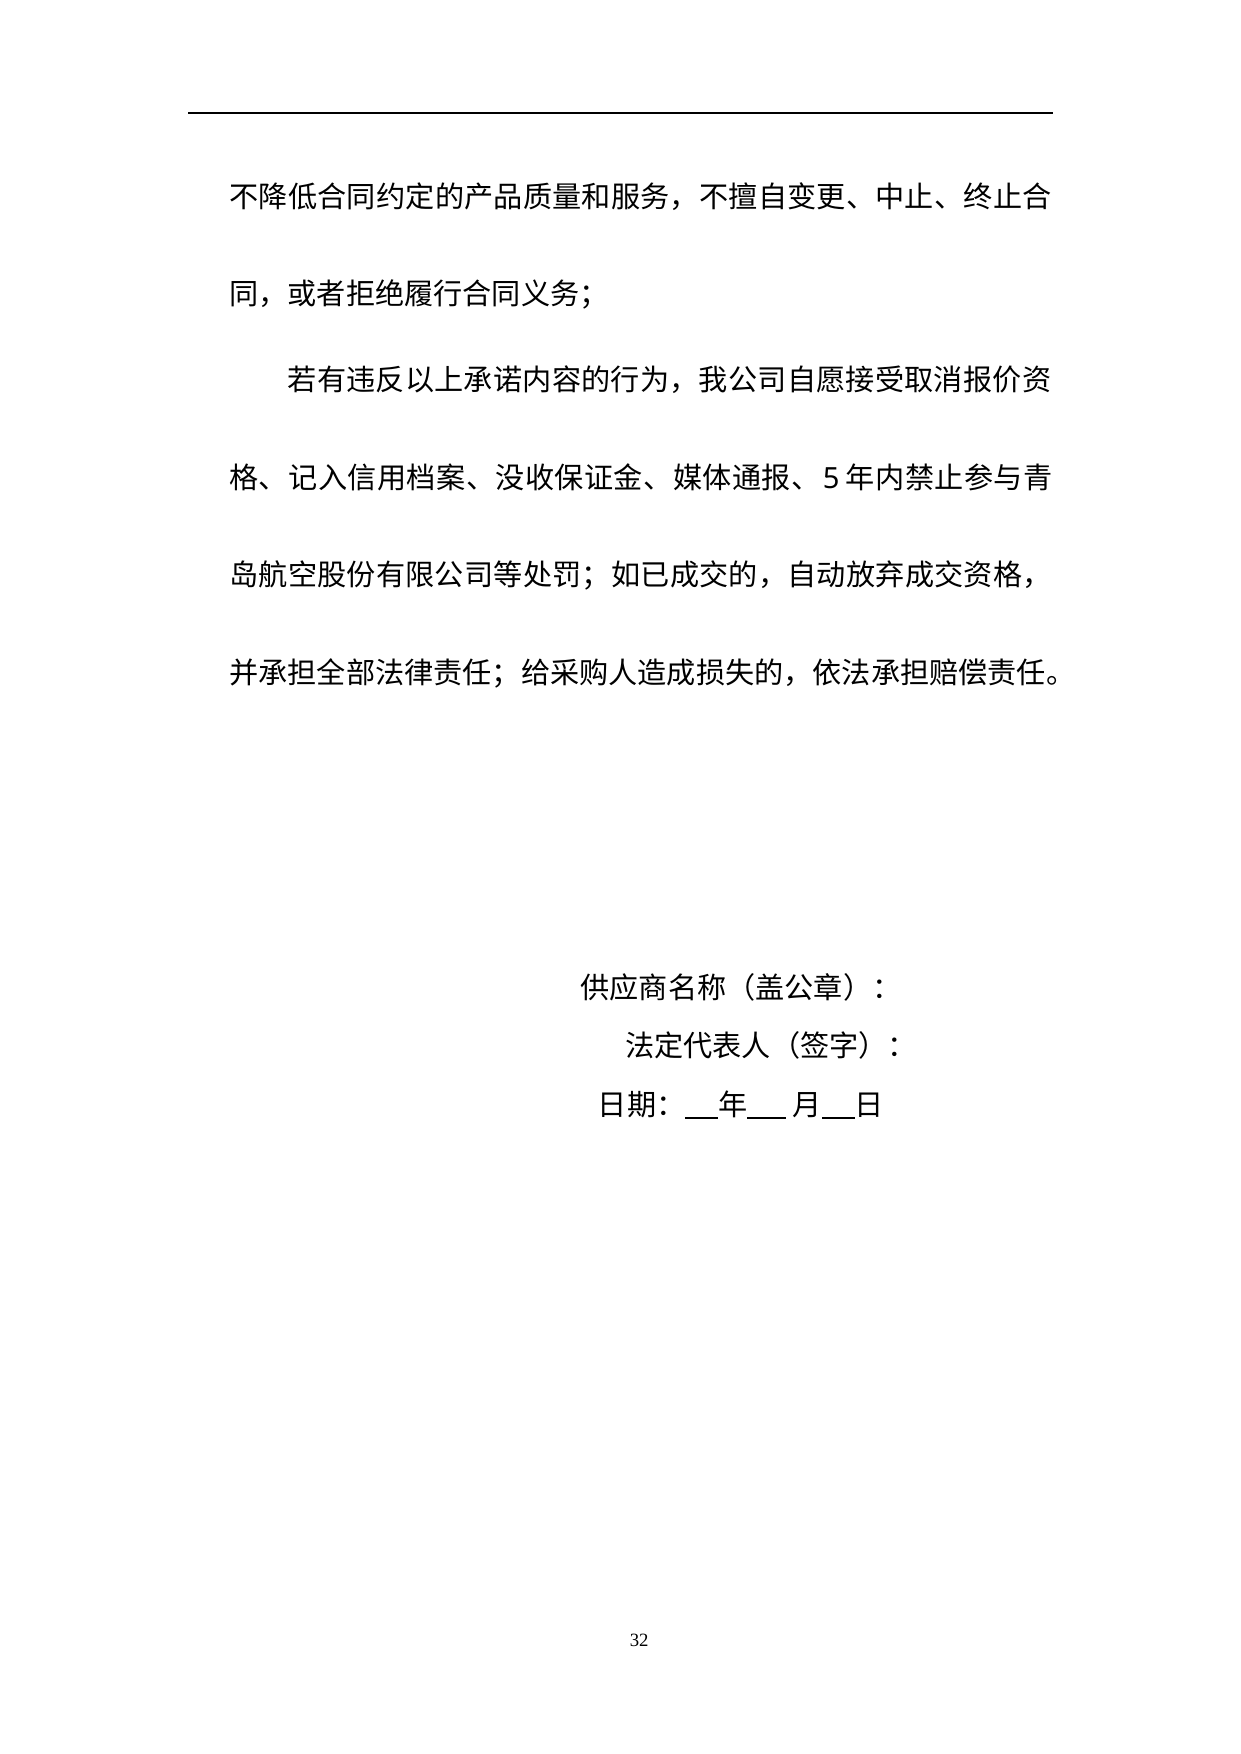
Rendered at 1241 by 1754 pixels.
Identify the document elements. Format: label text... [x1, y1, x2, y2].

text 日期： 年 月 日 [229, 1068, 1103, 1127]
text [229, 162, 1053, 324]
text 供应商名称（盖公章）： [229, 952, 1103, 1010]
text 法定代表人（签字）： [187, 1010, 1053, 1068]
text 若有违反以上承诺内容的行为，我公司自愿接受取消报价资格、记入信用档案、没收保证金、媒体通报、5年内禁止参与青岛航空股份有限公司等处罚；如已成交的，自动放弃成交资格，并承担全部法律责任；给采购人造成损失的，依法承担赔偿责任。 [229, 346, 1053, 703]
